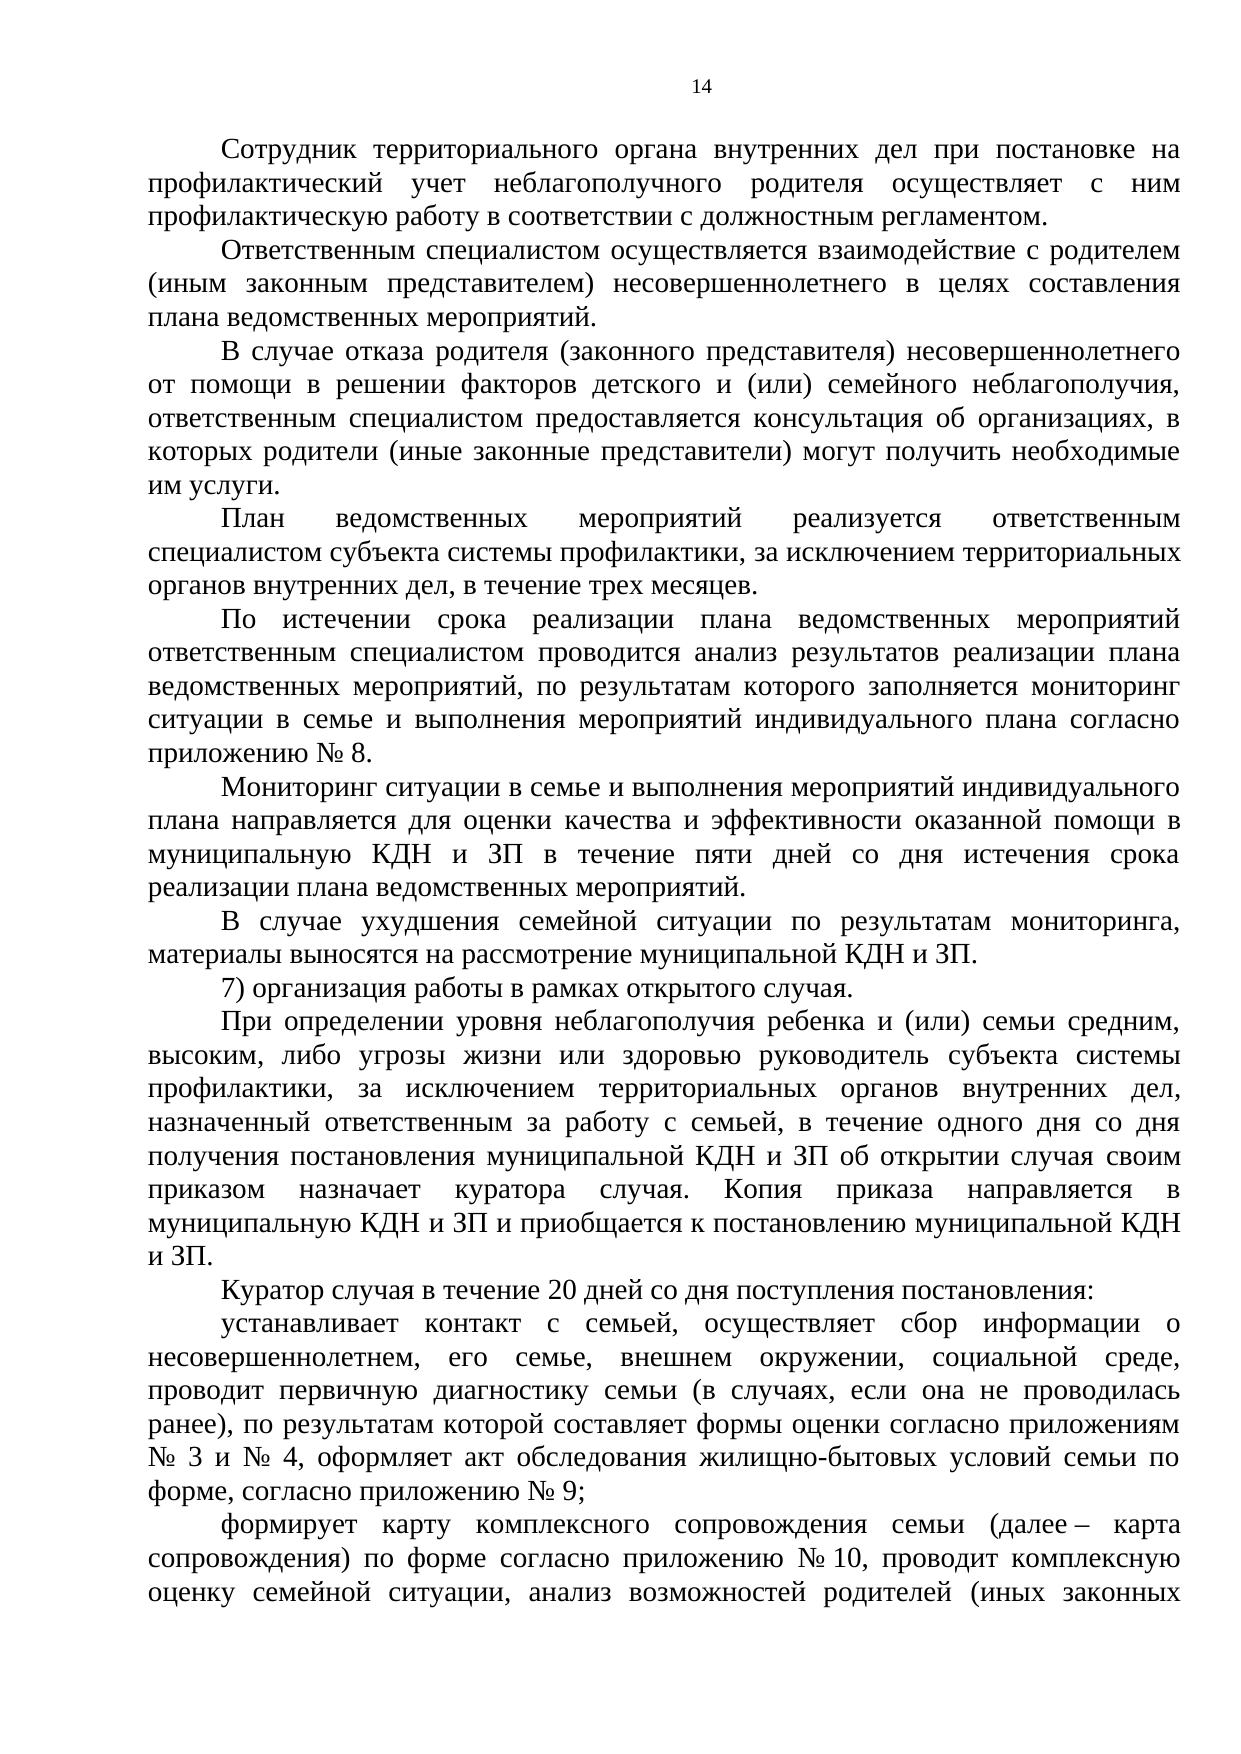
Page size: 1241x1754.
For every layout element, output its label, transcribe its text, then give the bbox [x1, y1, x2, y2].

text устанавливает контакт с семьей, осуществляет сбор информации о несовершеннолетнем, его семье, внешнем окружении, социальной среде, проводит первичную диагностику семьи (в случаях, если она не проводилась ранее), по результатам которой составляет формы оценки согласно приложениям № 3 и № 4, оформляет акт обследования жилищно-бытовых условий семьи по форме, согласно приложению № 9; [148, 1305, 1181, 1507]
text Ответственным специалистом осуществляется взаимодействие с родителем (иным законным представителем) несовершеннолетнего в целях составления плана ведомственных мероприятий. [148, 232, 1181, 333]
text 7) организация работы в рамках открытого случая. [148, 970, 1181, 1003]
text План ведомственных мероприятий реализуется ответственным специалистом субъекта системы профилактики, за исключением территориальных органов внутренних дел, в течение трех месяцев. [148, 500, 1181, 601]
text В случае ухудшения семейной ситуации по результатам мониторинга, материалы выносятся на рассмотрение муниципальной КДН и ЗП. [148, 903, 1181, 970]
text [148, 1507, 1181, 1607]
text По истечении срока реализации плана ведомственных мероприятий ответственным специалистом проводится анализ результатов реализации плана ведомственных мероприятий, по результатам которого заполняется мониторинг ситуации в семье и выполнения мероприятий индивидуального плана согласно приложению № 8. [148, 601, 1181, 769]
text Куратор случая в течение 20 дней со дня поступления постановления: [148, 1272, 1181, 1305]
text Сотрудник территориального органа внутренних дел при постановке на профилактический учет неблагополучного родителя осуществляет с ним профилактическую работу в соответствии с должностным регламентом. [148, 131, 1181, 232]
text Мониторинг ситуации в семье и выполнения мероприятий индивидуального плана направляется для оценки качества и эффективности оказанной помощи в муниципальную КДН и ЗП в течение пяти дней со дня истечения срока реализации плана ведомственных мероприятий. [148, 769, 1181, 903]
text В случае отказа родителя (законного представителя) несовершеннолетнего от помощи в решении факторов детского и (или) семейного неблагополучия, ответственным специалистом предоставляется консультация об организациях, в которых родители (иные законные представители) могут получить необходимые им услуги. [148, 333, 1181, 500]
text При определении уровня неблагополучия ребенка и (или) семьи средним, высоким, либо угрозы жизни или здоровью руководитель субъекта системы профилактики, за исключением территориальных органов внутренних дел, назначенный ответственным за работу с семьей, в течение одного дня со дня получения постановления муниципальной КДН и ЗП об открытии случая своим приказом назначает куратора случая. Копия приказа направляется в муниципальную КДН и ЗП и приобщается к постановлению муниципальной КДН и ЗП. [148, 1003, 1181, 1272]
